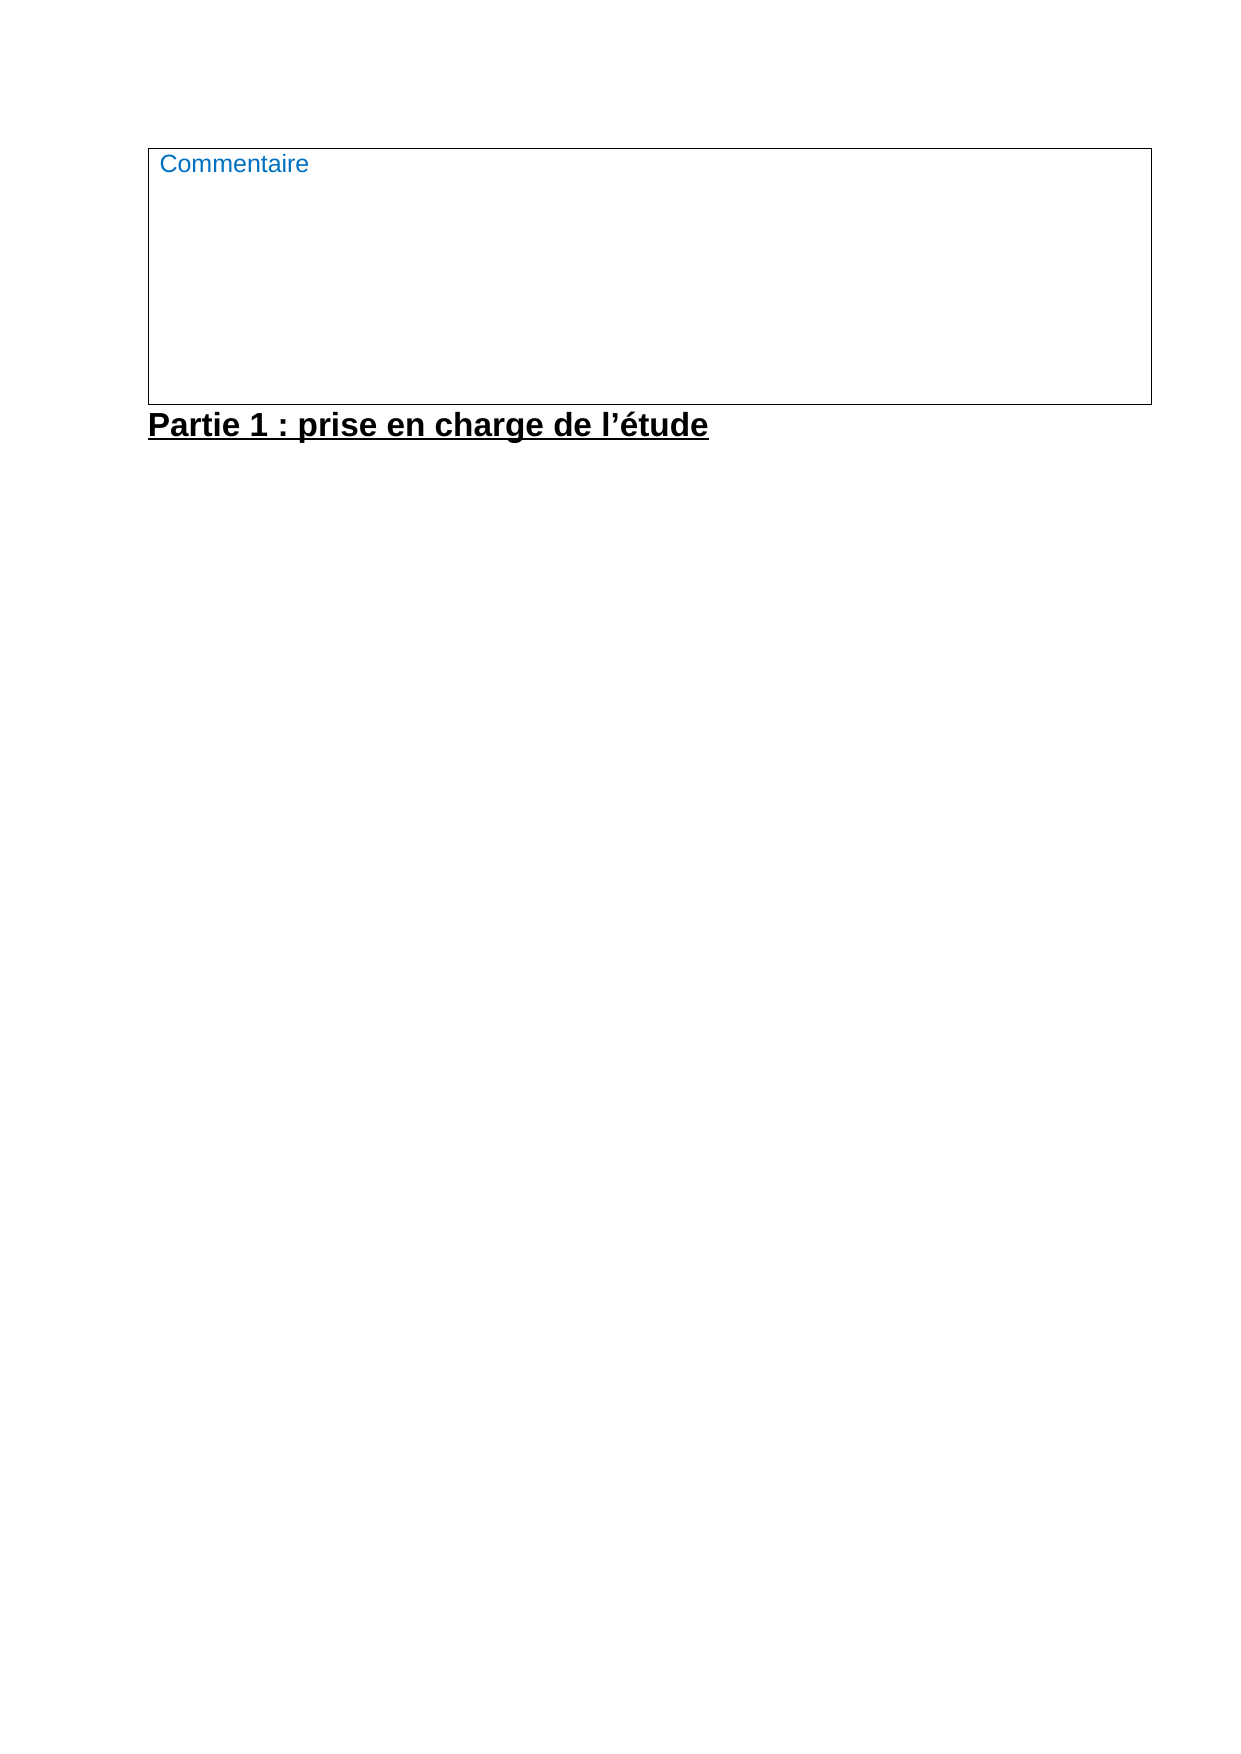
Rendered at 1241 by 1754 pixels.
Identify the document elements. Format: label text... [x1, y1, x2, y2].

text Partie 1 : prise en charge de l’étude [148, 405, 1093, 443]
table_cell Commentaire [149, 149, 1151, 404]
